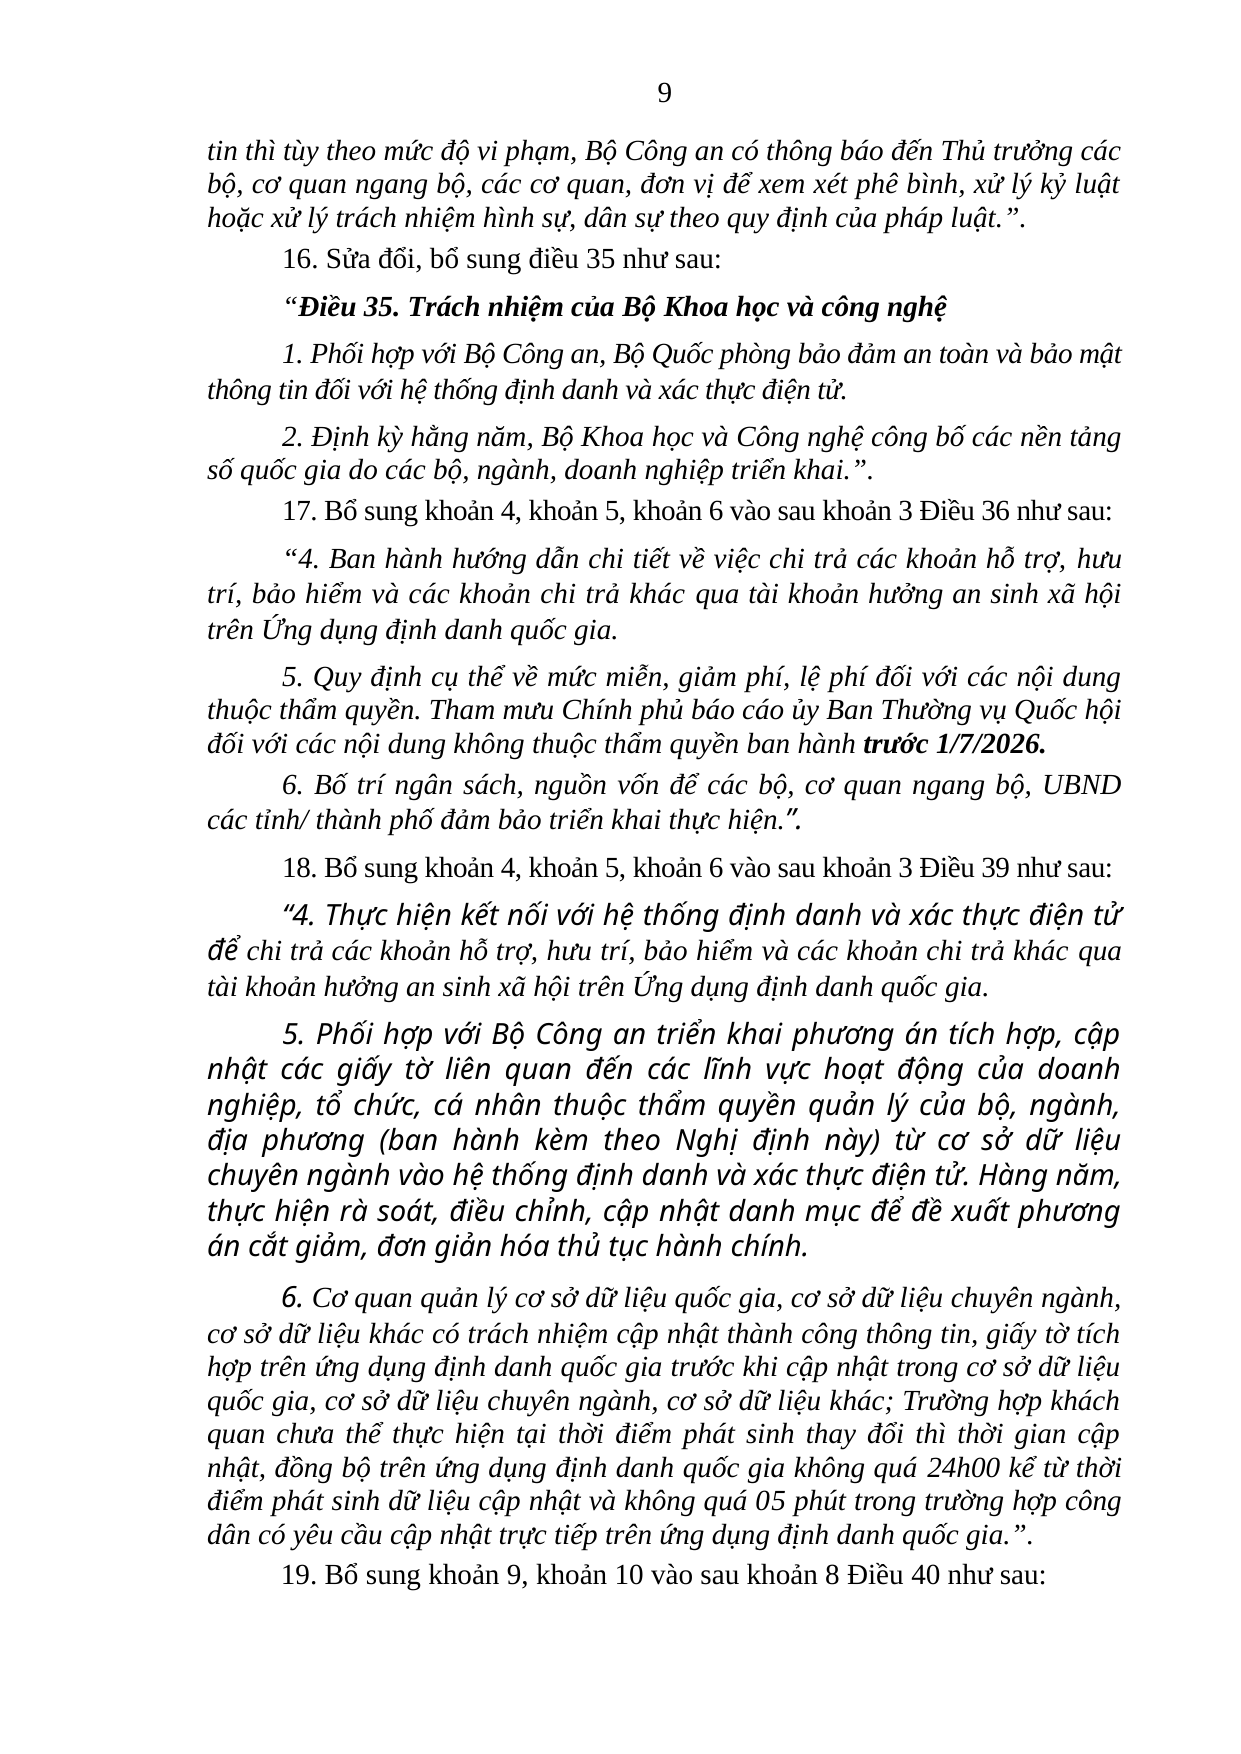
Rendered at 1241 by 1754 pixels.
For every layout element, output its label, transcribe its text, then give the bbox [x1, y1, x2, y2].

text 5. Quy định cụ thể về mức miễn, giảm phí, lệ phí đối với các nội dung thuộc thẩm quyền. Tham mưu Chính phủ báo cáo ủy Ban Thường vụ Quốc hội đối với các nội dung không thuộc thẩm quyền ban hành trước 1/7/2026. [207, 659, 1122, 759]
text “Điều 35. Trách nhiệm của Bộ Khoa học và công nghệ [207, 288, 1122, 323]
text 1. Phối hợp với Bộ Công an, Bộ Quốc phòng bảo đảm an toàn và bảo mật thông tin đối với hệ thống định danh và xác thực điện tử. [207, 336, 1122, 406]
text 6. Cơ quan quản lý cơ sở dữ liệu quốc gia, cơ sở dữ liệu chuyên ngành, cơ sở dữ liệu khác có trách nhiệm cập nhật thành công thông tin, giấy tờ tích hợp trên ứng dụng định danh quốc gia trước khi cập nhật trong cơ sở dữ liệu quốc gia, cơ sở dữ liệu chuyên ngành, cơ sở dữ liệu khác; Trường hợp khách quan chưa thể thực hiện tại thời điểm phát sinh thay đổi thì thời gian cập nhật, đồng bộ trên ứng dụng định danh quốc gia không quá 24h00 kể từ thời điểm phát sinh dữ liệu cập nhật và không quá 05 phút trong trường hợp công dân có yêu cầu cập nhật trực tiếp trên ứng dụng định danh quốc gia.”. [207, 1276, 1122, 1551]
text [207, 133, 1122, 233]
text 2. Định kỳ hằng năm, Bộ Khoa học và Công nghệ công bố các nền tảng số quốc gia do các bộ, ngành, doanh nghiệp triển khai.”. [207, 419, 1122, 486]
text 6. Bố trí ngân sách, nguồn vốn để các bộ, cơ quan ngang bộ, UBND các tỉnh/ thành phố đảm bảo triển khai thực hiện.”. [207, 766, 1122, 837]
text 5. Phối hợp với Bộ Công an triển khai phương án tích hợp, cập nhật các giấy tờ liên quan đến các lĩnh vực hoạt động của doanh nghiệp, tổ chức, cá nhân thuộc thẩm quyền quản lý của bộ, ngành, địa phương (ban hành kèm theo Nghị định này) từ cơ sở dữ liệu chuyên ngành vào hệ thống định danh và xác thực điện tử. Hàng năm, thực hiện rà soát, điều chỉnh, cập nhật danh mục để đề xuất phương án cắt giảm, đơn giản hóa thủ tục hành chính. [207, 1016, 1122, 1264]
text “4. Thực hiện kết nối với hệ thống định danh và xác thực điện tử để chi trả các khoản hỗ trợ, hưu trí, bảo hiểm và các khoản chi trả khác qua tài khoản hưởng an sinh xã hội trên Ứng dụng định danh quốc gia. [207, 897, 1122, 1003]
text “4. Ban hành hướng dẫn chi tiết về việc chi trả các khoản hỗ trợ, hưu trí, bảo hiểm và các khoản chi trả khác qua tài khoản hưởng an sinh xã hội trên Ứng dụng định danh quốc gia. [207, 540, 1122, 646]
text 18. Bổ sung khoản 4, khoản 5, khoản 6 vào sau khoản 3 Điều 39 như sau: [207, 849, 1122, 884]
text 19. Bổ sung khoản 9, khoản 10 vào sau khoản 8 Điều 40 như sau: [207, 1557, 1122, 1590]
text 17. Bổ sung khoản 4, khoản 5, khoản 6 vào sau khoản 3 Điều 36 như sau: [207, 492, 1122, 528]
text 16. Sửa đổi, bổ sung điều 35 như sau: [207, 240, 1122, 275]
